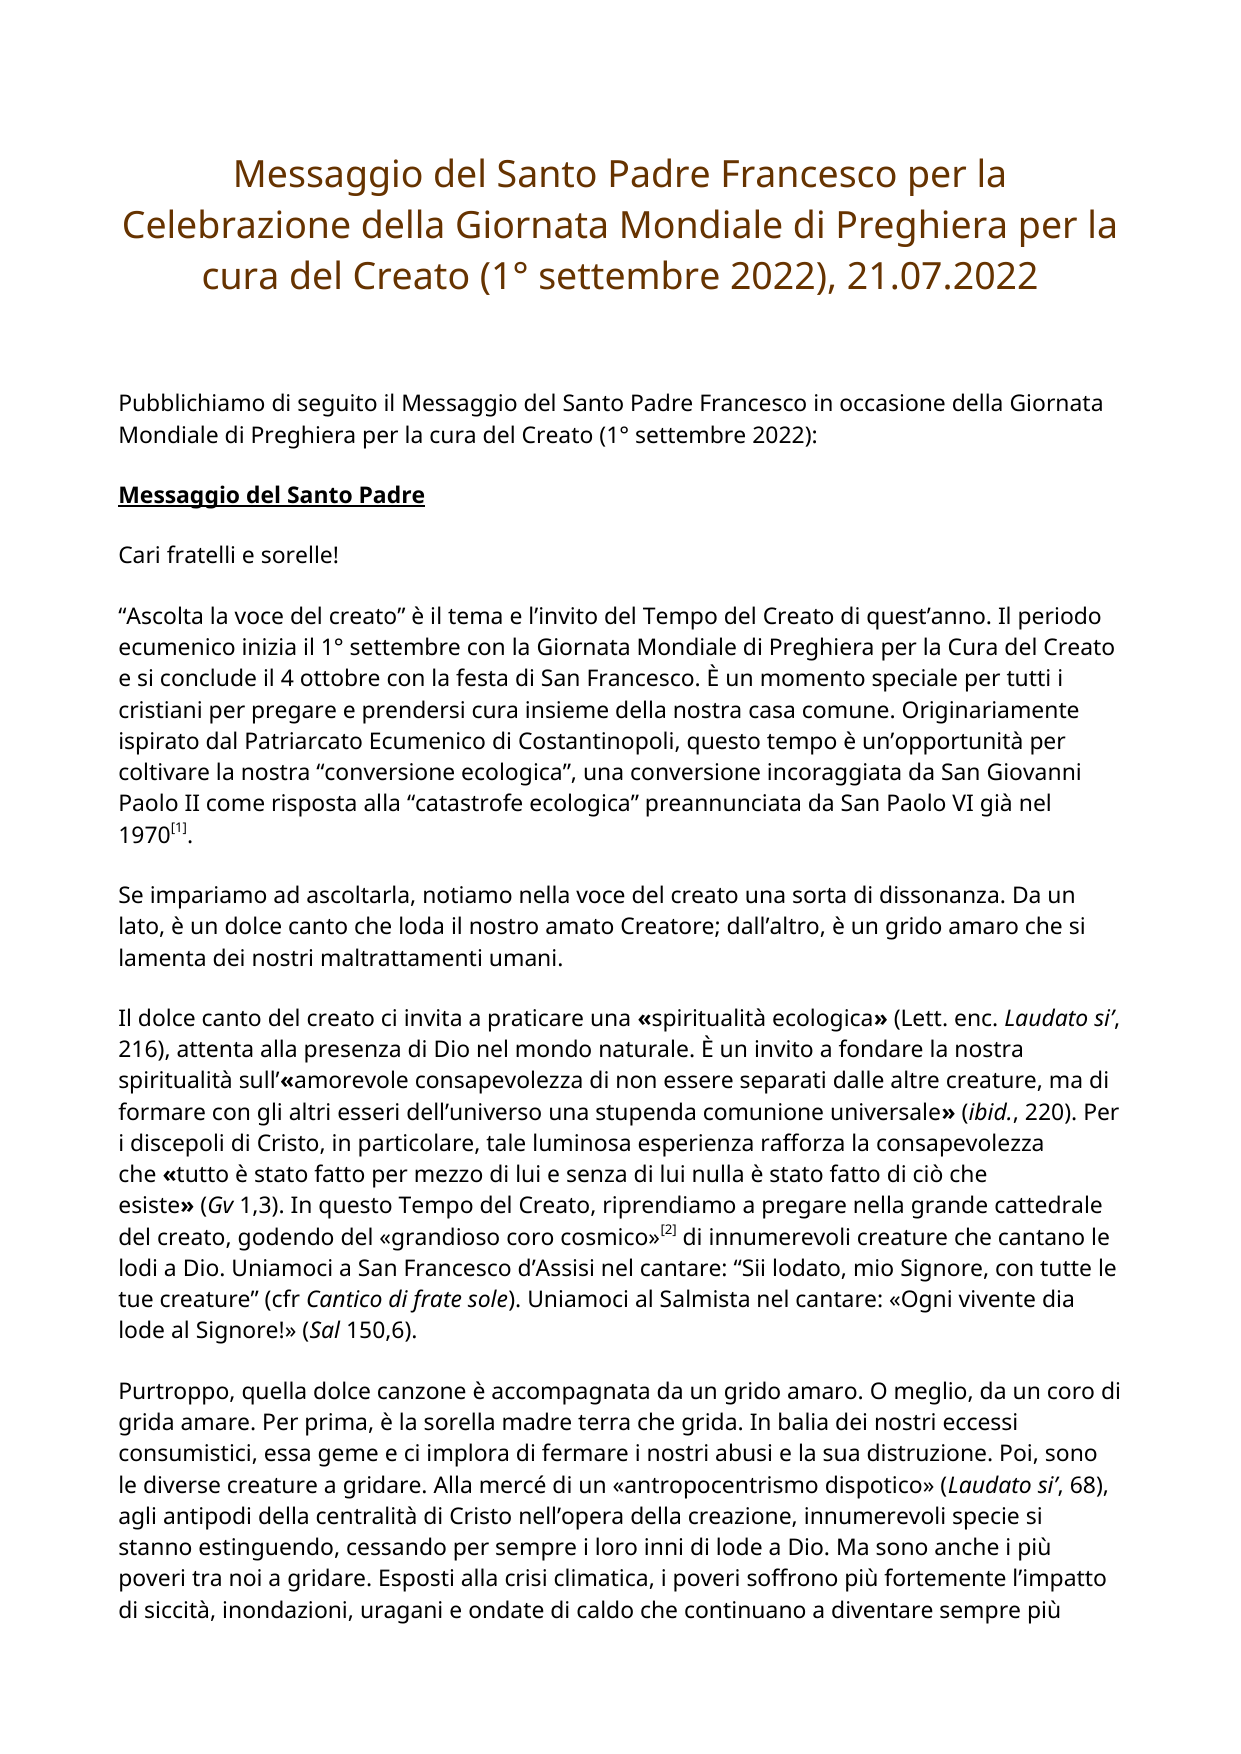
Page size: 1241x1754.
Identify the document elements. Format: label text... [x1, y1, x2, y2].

text Se impariamo ad ascoltarla, notiamo nella voce del creato una sorta di dissonanza. Da un lato, è un dolce canto che loda il nostro amato Creatore; dall’altro, è un grido amaro che si lamenta dei nostri maltrattamenti umani. [118, 879, 1122, 973]
text Cari fratelli e sorelle! [118, 539, 1122, 571]
text Pubblichiamo di seguito il Messaggio del Santo Padre Francesco in occasione della Giornata Mondiale di Preghiera per la cura del Creato (1° settembre 2022): [118, 387, 1122, 450]
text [118, 1375, 1122, 1625]
text Messaggio del Santo Padre [118, 479, 1122, 510]
text Messaggio del Santo Padre Francesco per la Celebrazione della Giornata Mondiale di Preghiera per la cura del Creato (1° settembre 2022), 21.07.2022 [118, 148, 1122, 301]
text Il dolce canto del creato ci invita a praticare una «spiritualità ecologica» (Lett. enc. Laudato si’, 216), attenta alla presenza di Dio nel mondo naturale. È un invito a fondare la nostra spiritualità sull’«amorevole consapevolezza di non essere separati dalle altre creature, ma di formare con gli altri esseri dell’universo una stupenda comunione universale» (ibid., 220). Per i discepoli di Cristo, in particolare, tale luminosa esperienza rafforza la consapevolezza che «tutto è stato fatto per mezzo di lui e senza di lui nulla è stato fatto di ciò che esiste» (Gv 1,3). In questo Tempo del Creato, riprendiamo a pregare nella grande cattedrale del creato, godendo del «grandioso coro cosmico»[2] di innumerevoli creature che cantano le lodi a Dio. Uniamoci a San Francesco d’Assisi nel cantare: “Sii lodato, mio Signore, con tutte le tue creature” (cfr Cantico di frate sole). Uniamoci al Salmista nel cantare: «Ogni vivente dia lode al Signore!» (Sal 150,6). [118, 1002, 1122, 1346]
text “Ascolta la voce del creato” è il tema e l’invito del Tempo del Creato di quest’anno. Il periodo ecumenico inizia il 1° settembre con la Giornata Mondiale di Preghiera per la Cura del Creato e si conclude il 4 ottobre con la festa di San Francesco. È un momento speciale per tutti i cristiani per pregare e prendersi cura insieme della nostra casa comune. Originariamente ispirato dal Patriarcato Ecumenico di Costantinopoli, questo tempo è un’opportunità per coltivare la nostra “conversione ecologica”, una conversione incoraggiata da San Giovanni Paolo II come risposta alla “catastrofe ecologica” preannunciata da San Paolo VI già nel 1970[1]. [118, 600, 1122, 850]
